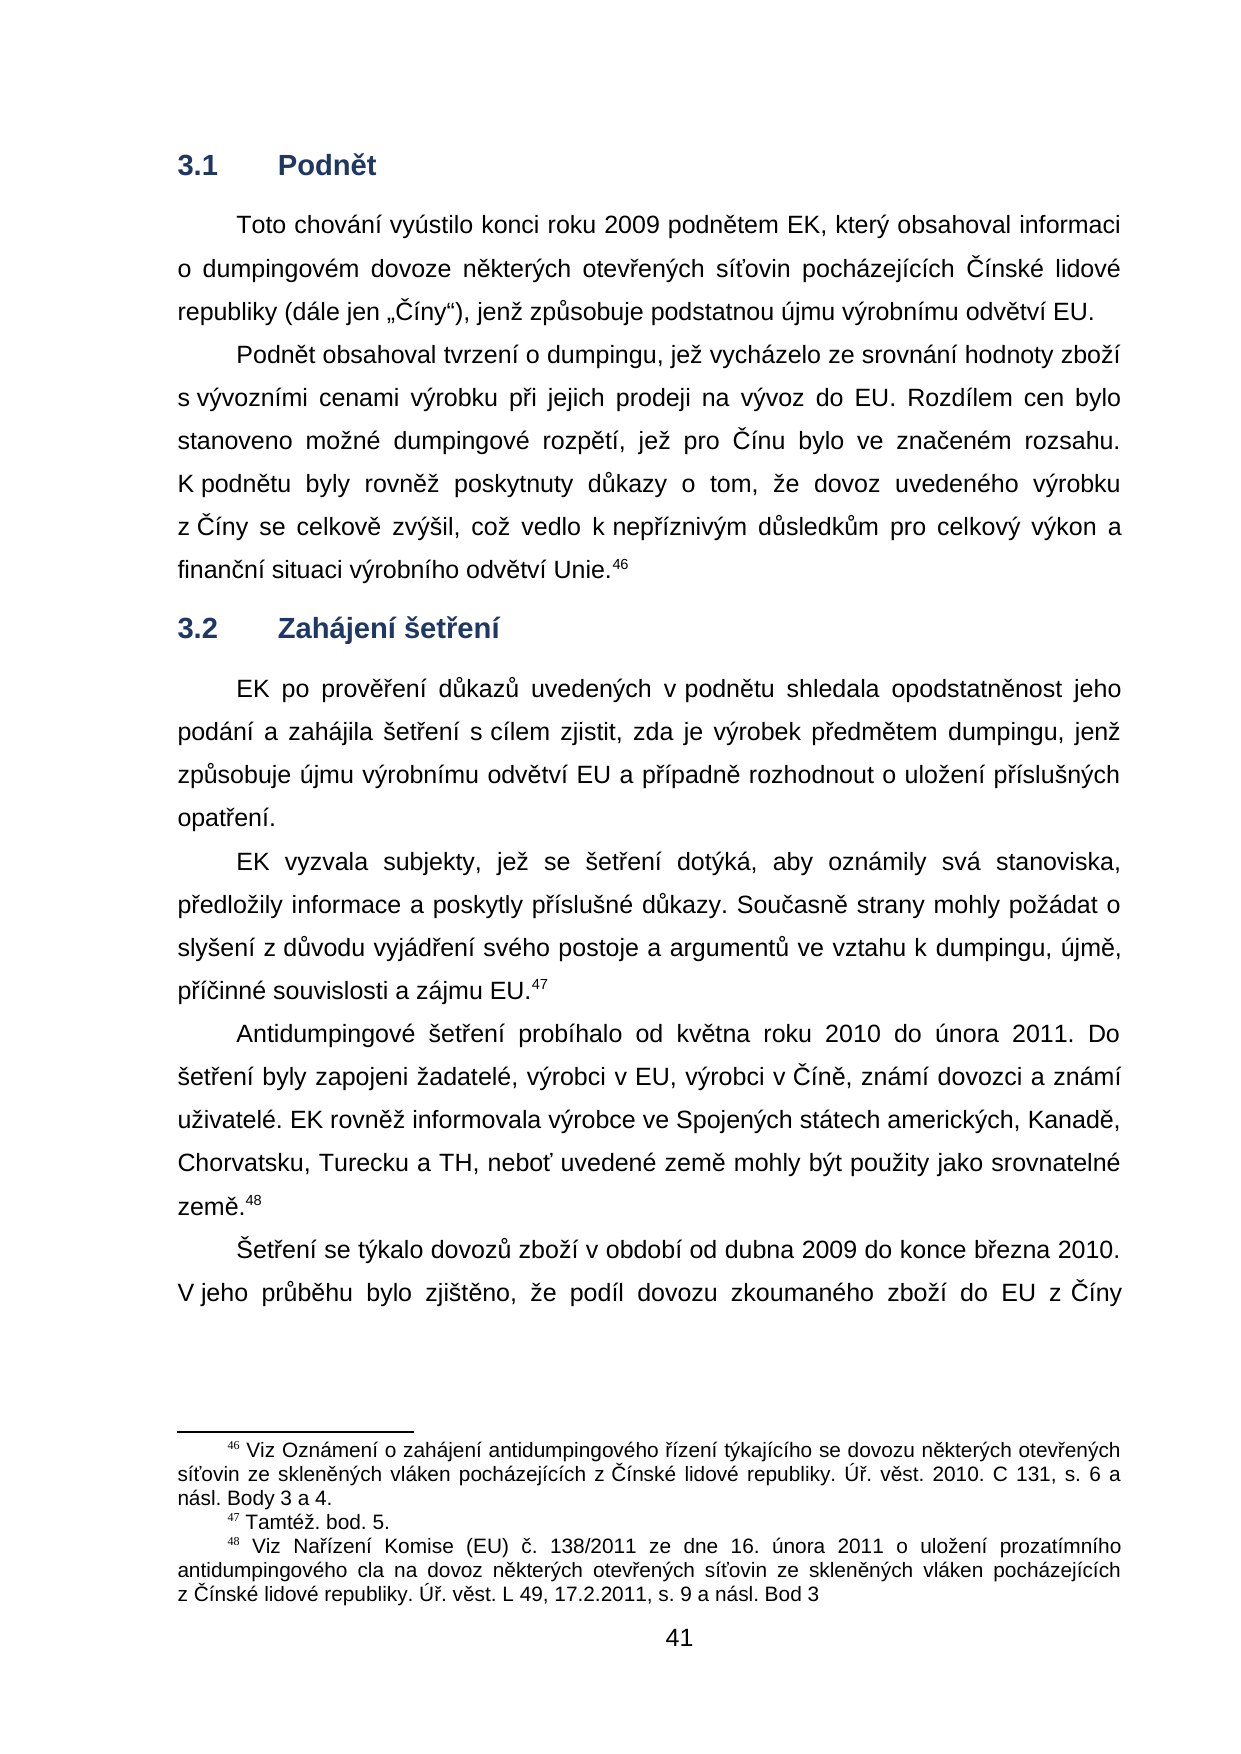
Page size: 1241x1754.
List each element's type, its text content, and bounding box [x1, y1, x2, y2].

subtitle Podnět [177, 148, 1122, 181]
text EK vyzvala subjekty, jež se šetření dotýká, aby oznámily svá stanoviska, předložily informace a poskytly příslušné důkazy. Současně strany mohly požádat o slyšení z důvodu vyjádření svého postoje a argumentů ve vztahu k dumpingu, újmě, příčinné souvislosti a zájmu EU. [177, 846, 1122, 1004]
text Podnět obsahoval tvrzení o dumpingu, jež vycházelo ze srovnání hodnoty zboží s vývozními cenami výrobku při jejich prodeji na vývoz do EU. Rozdílem cen bylo stanoveno možné dumpingové rozpětí, jež pro Čínu bylo ve značeném rozsahu. K podnětu byly rovněž poskytnuty důkazy o tom, že dovoz uvedeného výrobku z Číny se celkově zvýšil, což vedlo k nepříznivým důsledkům pro celkový výkon a finanční situaci výrobního odvětví Unie. [177, 340, 1122, 584]
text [177, 1234, 1122, 1306]
text Antidumpingové šetření probíhalo od května roku 2010 do února 2011. Do šetření byly zapojeni žadatelé, výrobci v EU, výrobci v Číně, známí dovozci a známí uživatelé. EK rovněž informovala výrobce ve Spojených státech amerických, Kanadě, Chorvatsku, Turecku a TH, neboť uvedené země mohly být použity jako srovnatelné země. [177, 1019, 1122, 1220]
text Toto chování vyústilo konci roku 2009 podnětem EK, který obsahoval informaci o dumpingovém dovoze některých otevřených síťovin pocházejících Čínské lidové republiky (dále jen „Číny“), jenž způsobuje podstatnou újmu výrobnímu odvětví EU. [177, 211, 1122, 326]
text EK po prověření důkazů uvedených v podnětu shledala opodstatněnost jeho podání a zahájila šetření s cílem zjistit, zda je výrobek předmětem dumpingu, jenž způsobuje újmu výrobnímu odvětví EU a případně rozhodnout o uložení příslušných opatření. [177, 674, 1122, 832]
subtitle Zahájení šetření [177, 611, 1122, 645]
